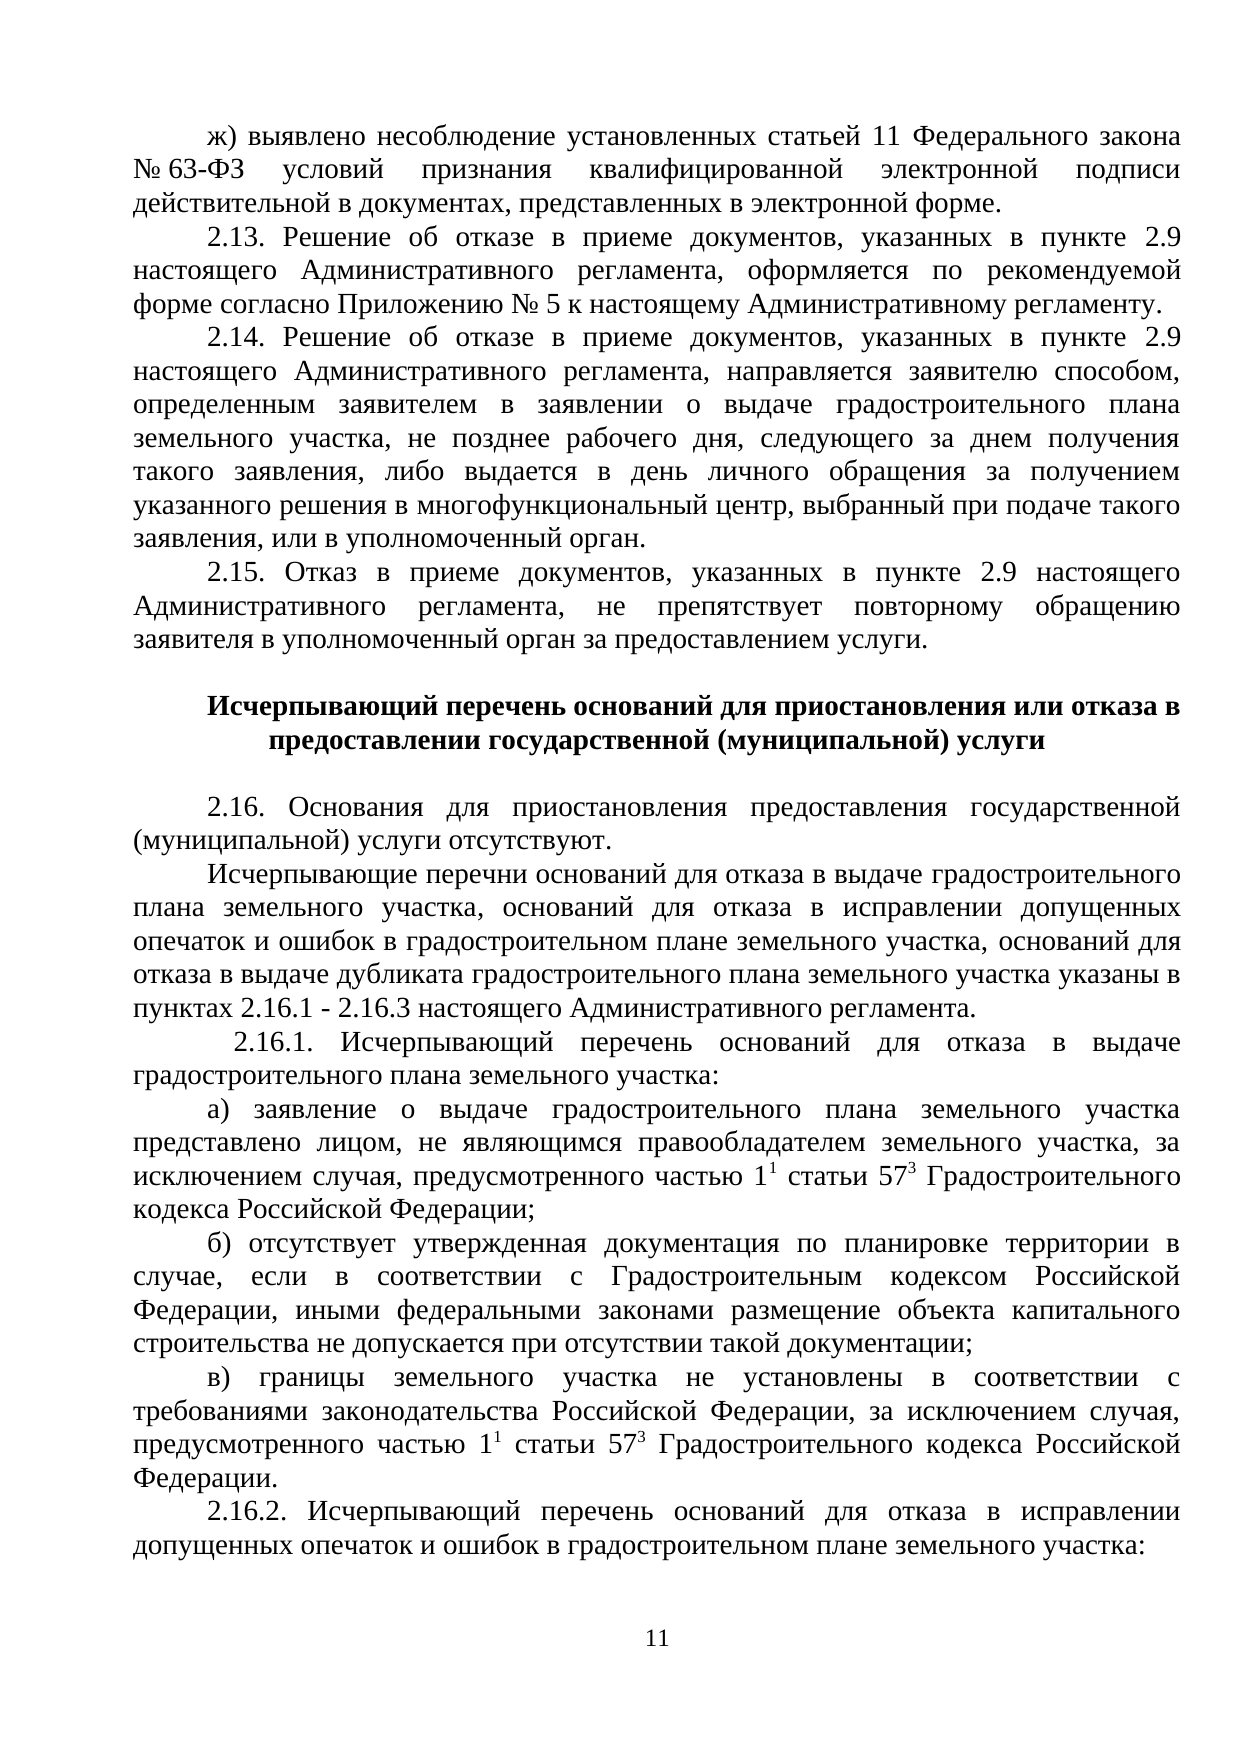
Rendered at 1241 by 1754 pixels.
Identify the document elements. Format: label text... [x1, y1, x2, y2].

text 2.13. Решение об отказе в приеме документов, указанных в пункте 2.9 настоящего Административного регламента, оформляется по рекомендуемой форме согласно Приложению № 5 к настоящему Административному регламенту. [133, 219, 1181, 319]
text Исчерпывающий перечень оснований для приостановления или отказа в предоставлении государственной (муниципальной) услуги [133, 688, 1181, 755]
text в) границы земельного участка не установлены в соответствии с требованиями законодательства Российской Федерации, за исключением случая, предусмотренного частью 11 статьи 573 Градостроительного кодекса Российской Федерации. [133, 1359, 1181, 1493]
text 2.16.2. Исчерпывающий перечень оснований для отказа в исправлении допущенных опечаток и ошибок в градостроительном плане земельного участка: [133, 1493, 1181, 1560]
text 2.16.1. Исчерпывающий перечень оснований для отказа в выдаче градостроительного плана земельного участка: [133, 1024, 1181, 1091]
text Исчерпывающие перечни оснований для отказа в выдаче градостроительного плана земельного участка, оснований для отказа в исправлении допущенных опечаток и ошибок в градостроительном плане земельного участка, оснований для отказа в выдаче дубликата градостроительного плана земельного участка указаны в пунктах 2.16.1 - 2.16.3 настоящего Административного регламента. [133, 856, 1181, 1024]
text 2.14. Решение об отказе в приеме документов, указанных в пункте 2.9 настоящего Административного регламента, направляется заявителю способом, определенным заявителем в заявлении о выдаче градостроительного плана земельного участка, не позднее рабочего дня, следующего за днем получения такого заявления, либо выдается в день личного обращения за получением указанного решения в многофункциональный центр, выбранный при подаче такого заявления, или в уполномоченный орган. [133, 319, 1181, 554]
text б) отсутствует утвержденная документация по планировке территории в случае, если в соответствии с Градостроительным кодексом Российской Федерации, иными федеральными законами размещение объекта капитального строительства не допускается при отсутствии такой документации; [133, 1225, 1181, 1359]
text 2.16. Основания для приостановления предоставления государственной (муниципальной) услуги отсутствуют. [133, 789, 1181, 856]
text а) заявление о выдаче градостроительного плана земельного участка представлено лицом, не являющимся правообладателем земельного участка, за исключением случая, предусмотренного частью 11 статьи 573 Градостроительного кодекса Российской Федерации; [133, 1091, 1181, 1225]
text ж) выявлено несоблюдение установленных статьей 11 Федерального закона № 63-ФЗ условий признания квалифицированной электронной подписи действительной в документах, представленных в электронной форме. [133, 118, 1181, 219]
text 2.15. Отказ в приеме документов, указанных в пункте 2.9 настоящего Административного регламента, не препятствует повторному обращению заявителя в уполномоченный орган за предоставлением услуги. [133, 554, 1181, 655]
